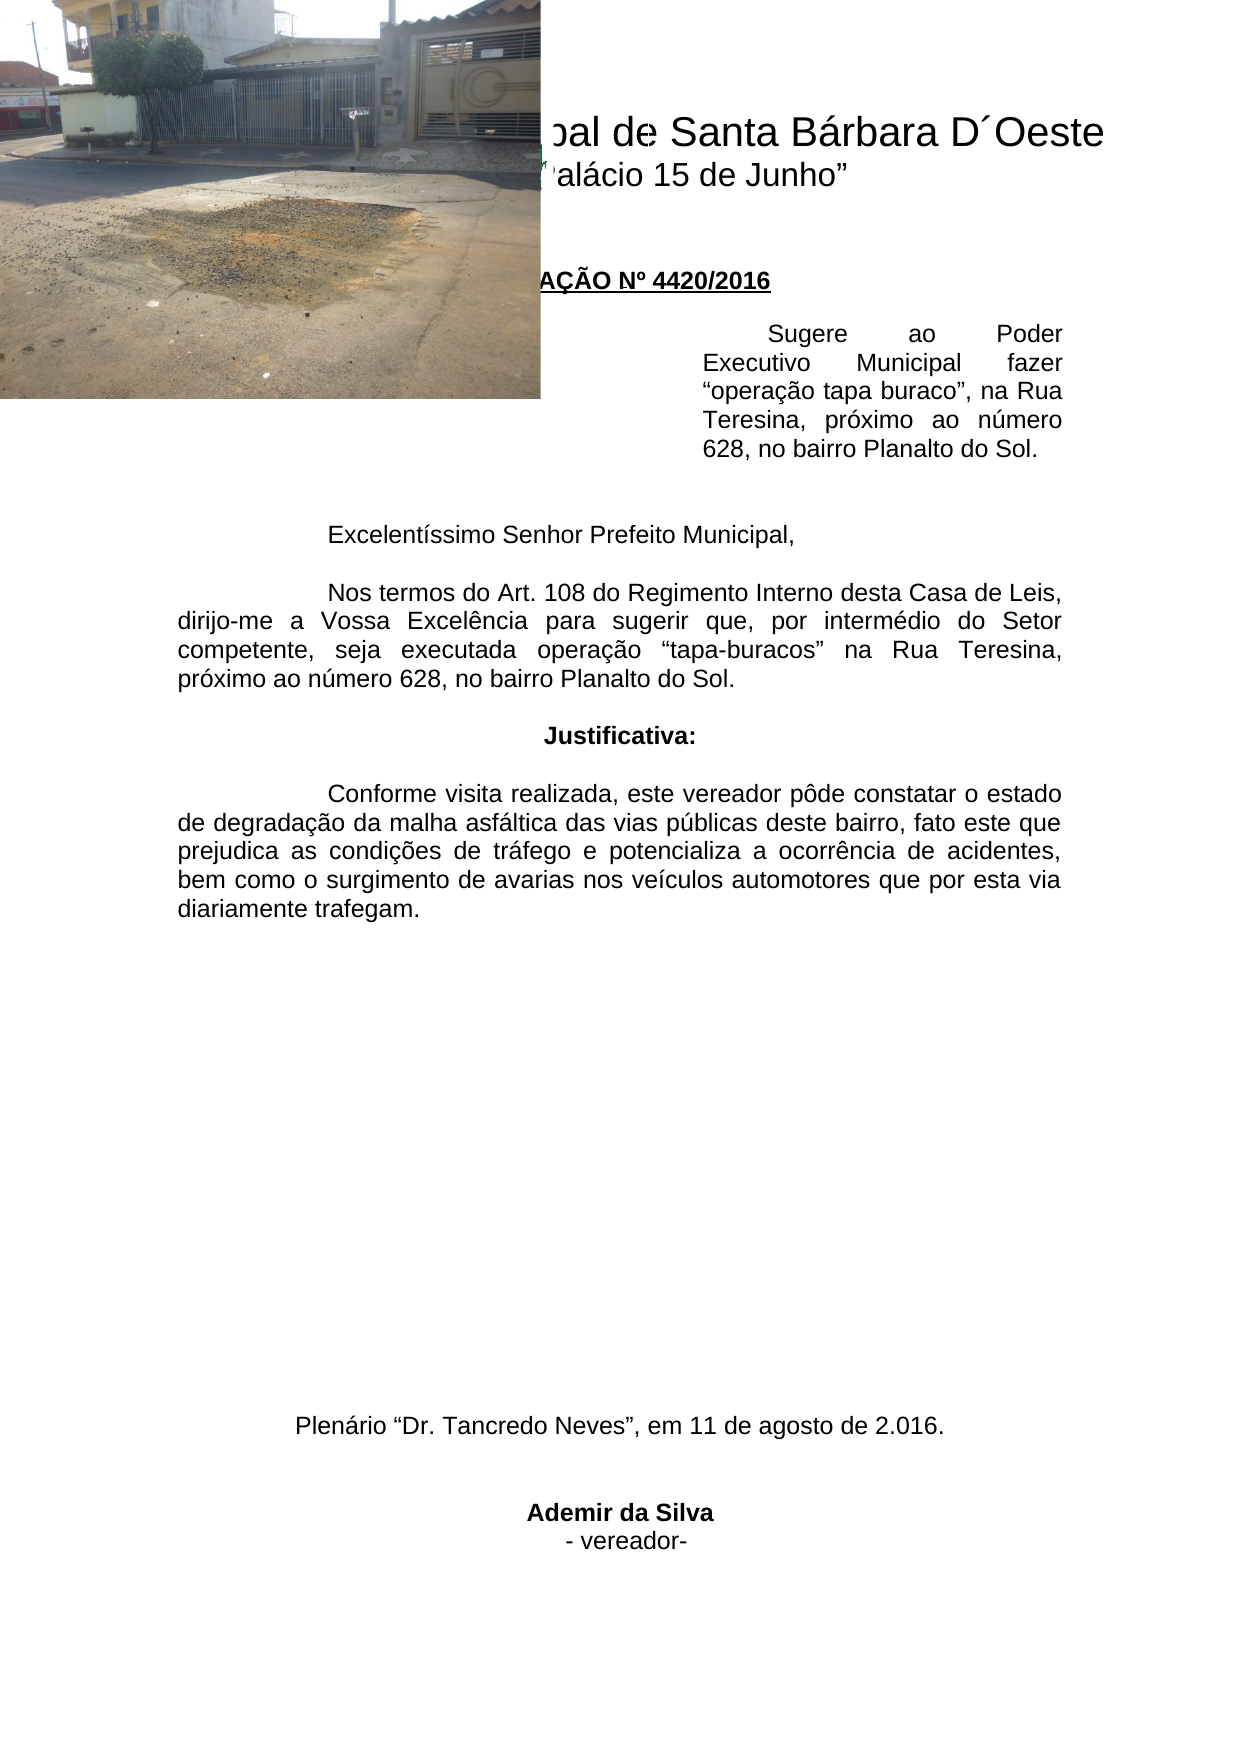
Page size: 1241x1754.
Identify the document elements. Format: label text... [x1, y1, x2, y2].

text - vereador- [177, 1526, 1063, 1555]
text Justificativa: [177, 721, 1063, 750]
text Plenário “Dr. Tancredo Neves”, em 11 de agosto de 2.016. [177, 1411, 1063, 1440]
text Ademir da Silva [177, 1497, 1063, 1526]
title INDICAÇÃO Nº 4420/2016 [541, 266, 1063, 294]
text Sugere ao Poder Executivo Municipal fazer “operação tapa buraco”, na Rua Teresina, próximo ao número 628, no bairro Planalto do Sol. [702, 319, 1063, 462]
text Conforme visita realizada, este vereador pôde constatar o estado de degradação da malha asfáltica das vias públicas deste bairro, fato este que prejudica as condições de tráfego e potencializa a ocorrência de acidentes, bem como o surgimento de avarias nos veículos automotores que por esta via diariamente trafegam. [177, 779, 1063, 922]
picture [0, 0, 554, 399]
text Excelentíssimo Senhor Prefeito Municipal, [177, 520, 1063, 549]
text Nos termos do Art. 108 do Regimento Interno desta Casa de Leis, dirijo-me a Vossa Excelência para sugerir que, por intermédio do Setor competente, seja executada operação “tapa-buracos” na Rua Teresina, próximo ao número 628, no bairro Planalto do Sol. [177, 577, 1063, 692]
